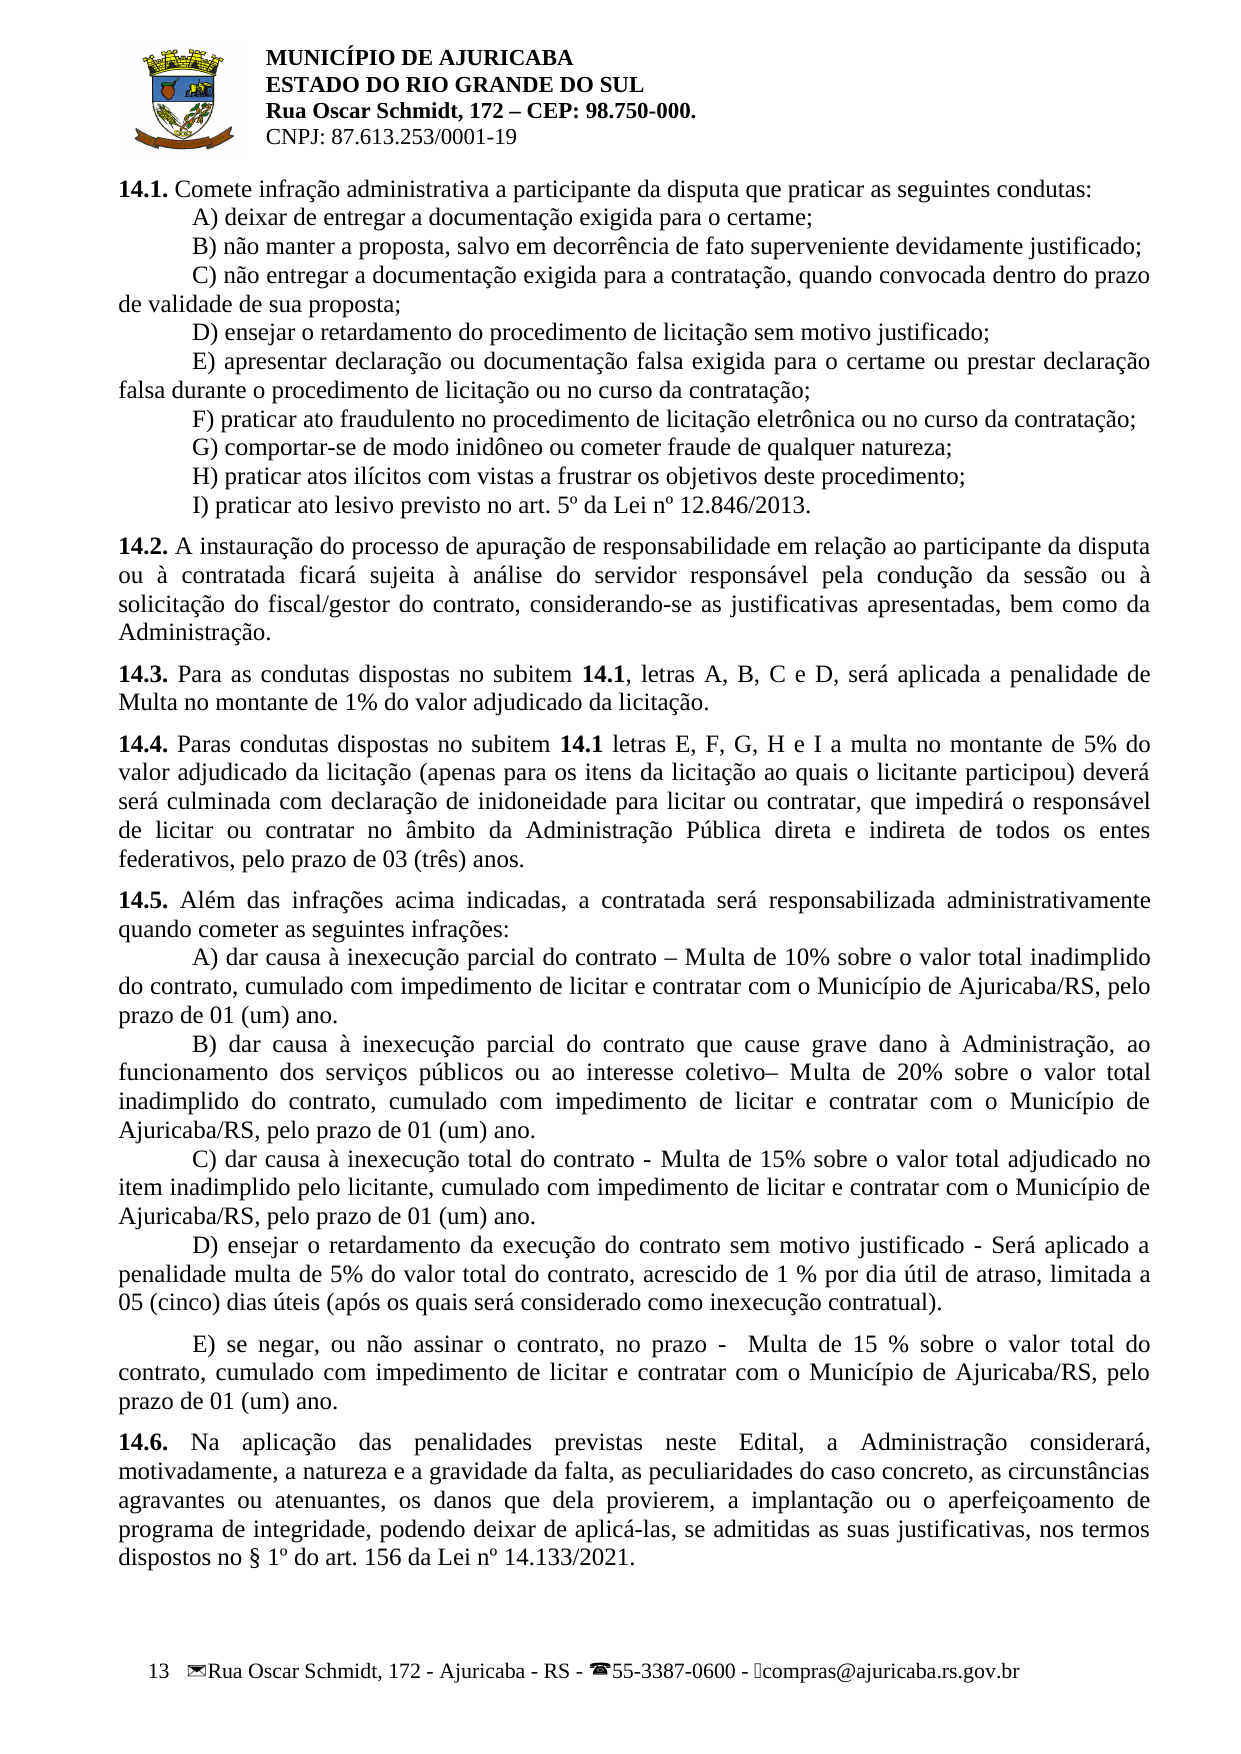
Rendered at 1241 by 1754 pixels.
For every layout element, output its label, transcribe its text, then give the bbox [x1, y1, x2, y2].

text 14.3. Para as condutas dispostas no subitem 14.1, letras A, B, C e D, será aplicada a penalidade de Multa no montante de 1% do valor adjudicado da licitação. [118, 659, 1152, 716]
text 14.6. Na aplicação das penalidades previstas neste Edital, a Administração considerará, motivadamente, a natureza e a gravidade da falta, as peculiaridades do caso concreto, as circunstâncias agravantes ou atenuantes, os danos que dela provierem, a implantação ou o aperfeiçoamento de programa de integridade, podendo deixar de aplicá-las, se admitidas as suas justificativas, nos termos dispostos no § 1º do art. 156 da Lei nº 14.133/2021. [118, 1427, 1152, 1571]
text 14.2. A instauração do processo de apuração de responsabilidade em relação ao participante da disputa ou à contratada ficará sujeita à análise do servidor responsável pela condução da sessão ou à solicitação do fiscal/gestor do contrato, considerando-se as justificativas apresentadas, bem como da Administração. [118, 531, 1152, 646]
text C) dar causa à inexecução total do contrato - Multa de 15% sobre o valor total adjudicado no item inadimplido pelo licitante, cumulado com impedimento de licitar e contratar com o Município de Ajuricaba/RS, pelo prazo de 01 (um) ano. [118, 1144, 1152, 1230]
text H) praticar atos ilícitos com vistas a frustrar os objetivos deste procedimento; [118, 461, 1152, 490]
text I) praticar ato lesivo previsto no art. 5º da Lei nº 12.846/2013. [118, 490, 1152, 519]
text 14.5. Além das infrações acima indicadas, a contratada será responsabilizada administrativamente quando cometer as seguintes infrações: [118, 885, 1152, 942]
text 14.4. Paras condutas dispostas no subitem 14.1 letras E, F, G, H e I a multa no montante de 5% do valor adjudicado da licitação (apenas para os itens da licitação ao quais o licitante participou) deverá será culminada com declaração de inidoneidade para licitar ou contratar, que impedirá o responsável de licitar ou contratar no âmbito da Administração Pública direta e indireta de todos os entes federativos, pelo prazo de 03 (três) anos. [118, 729, 1152, 872]
text 14.1. Comete infração administrativa a participante da disputa que praticar as seguintes condutas: [118, 174, 1152, 202]
text G) comportar-se de modo inidôneo ou cometer fraude de qualquer natureza; [118, 432, 1152, 461]
text A) dar causa à inexecução parcial do contrato – Multa de 10% sobre o valor total inadimplido do contrato, cumulado com impedimento de licitar e contratar com o Município de Ajuricaba/RS, pelo prazo de 01 (um) ano. [118, 942, 1152, 1029]
text D) ensejar o retardamento da execução do contrato sem motivo justificado - Será aplicado a penalidade multa de 5% do valor total do contrato, acrescido de 1 % por dia útil de atraso, limitada a 05 (cinco) dias úteis (após os quais será considerado como inexecução contratual). [118, 1230, 1152, 1316]
text C) não entregar a documentação exigida para a contratação, quando convocada dentro do prazo de validade de sua proposta; [118, 260, 1152, 317]
text B) dar causa à inexecução parcial do contrato que cause grave dano à Administração, ao funcionamento dos serviços públicos ou ao interesse coletivo– Multa de 20% sobre o valor total inadimplido do contrato, cumulado com impedimento de licitar e contratar com o Município de Ajuricaba/RS, pelo prazo de 01 (um) ano. [118, 1029, 1152, 1144]
text A) deixar de entregar a documentação exigida para o certame; [118, 202, 1152, 231]
text F) praticar ato fraudulento no procedimento de licitação eletrônica ou no curso da contratação; [118, 404, 1152, 432]
text B) não manter a proposta, salvo em decorrência de fato superveniente devidamente justificado; [118, 231, 1152, 260]
text E) apresentar declaração ou documentação falsa exigida para o certame ou prestar declaração falsa durante o procedimento de licitação ou no curso da contratação; [118, 346, 1152, 404]
text D) ensejar o retardamento do procedimento de licitação sem motivo justificado; [118, 317, 1152, 346]
text E) se negar, ou não assinar o contrato, no prazo - Multa de 15 % sobre o valor total do contrato, cumulado com impedimento de licitar e contratar com o Município de Ajuricaba/RS, pelo prazo de 01 (um) ano. [118, 1329, 1152, 1415]
picture [118, 44, 250, 156]
